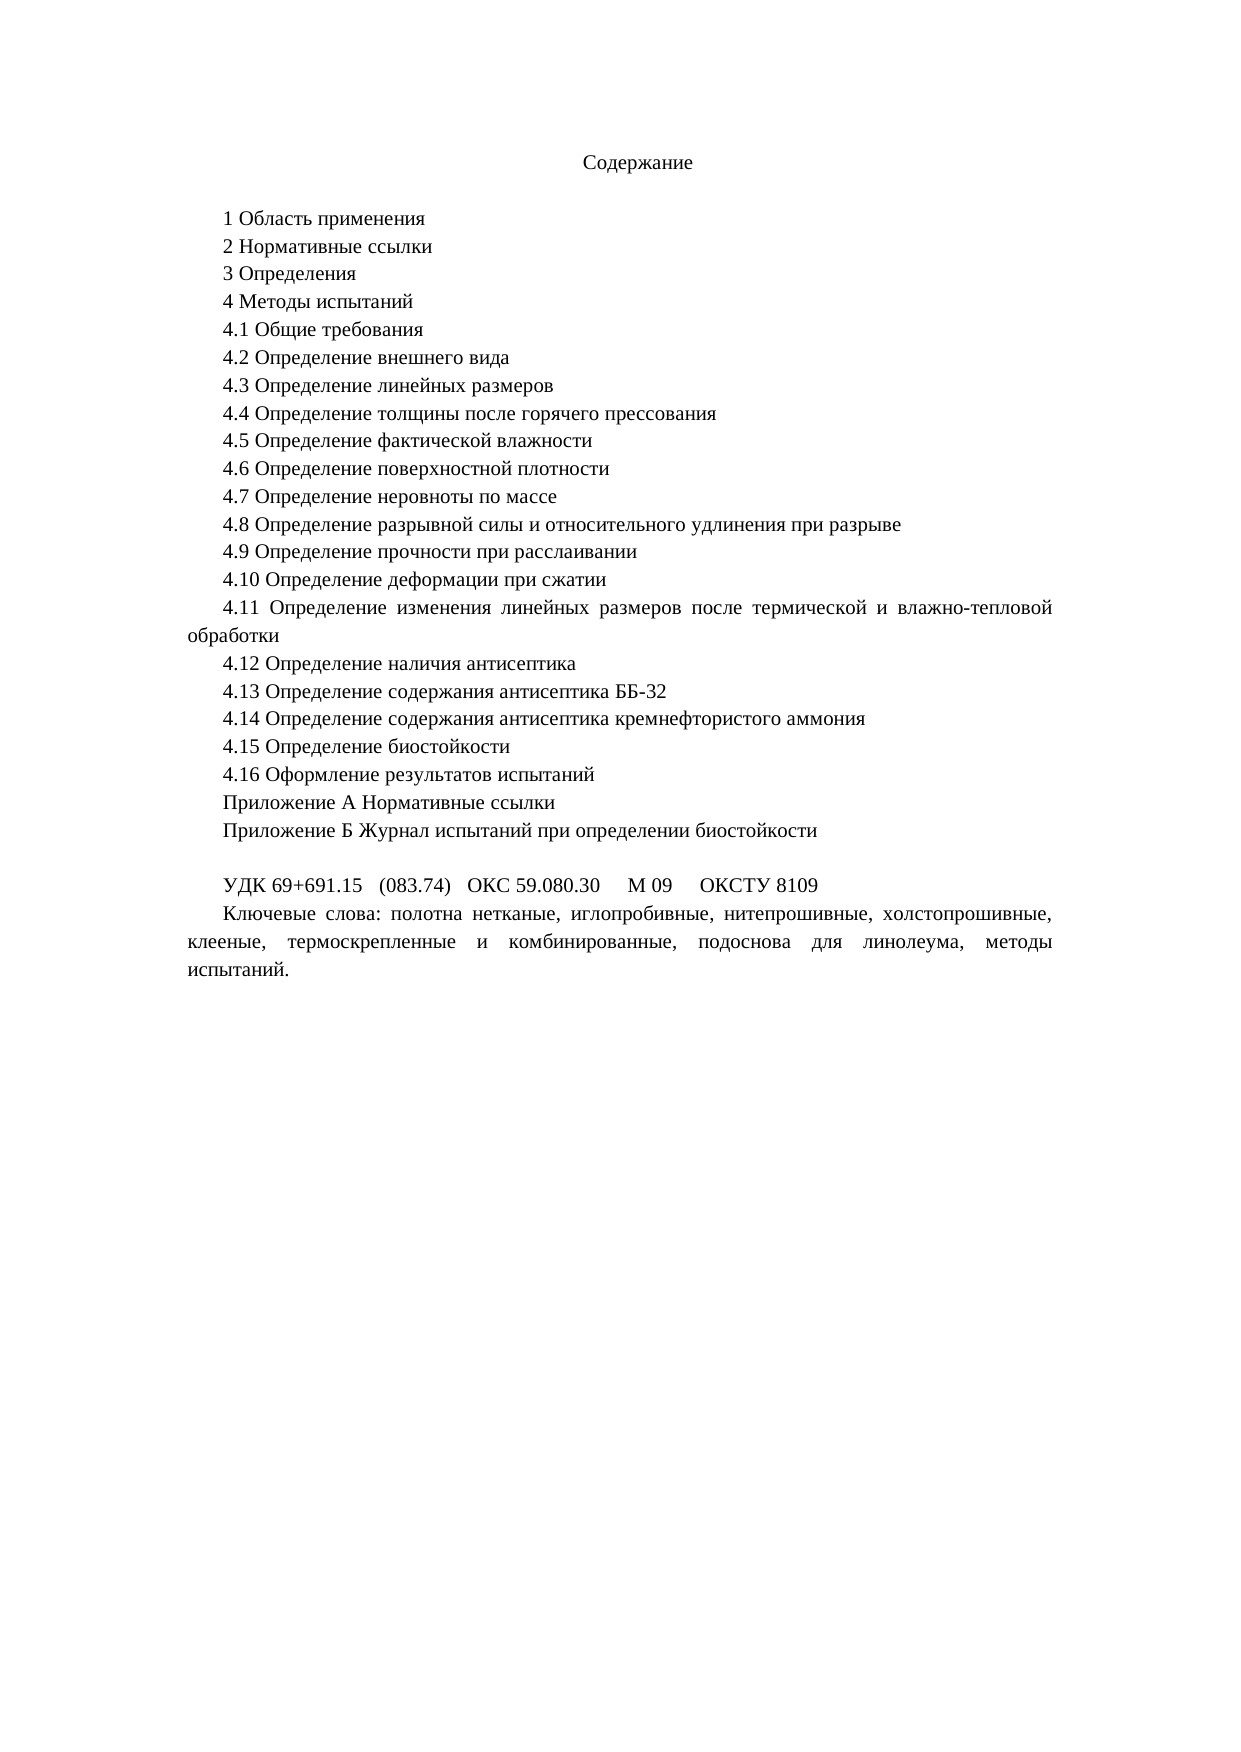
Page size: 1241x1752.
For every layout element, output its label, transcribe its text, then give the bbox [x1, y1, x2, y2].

text 2 Нормативные ссылки [187, 233, 1053, 257]
text 4.15 Определение биостойкости [187, 734, 1053, 758]
text 4.3 Определение линейных размеров [187, 372, 1053, 397]
text 4.1 Общие требования [187, 317, 1053, 341]
text УДК 69+691.15 (083.74) ОКС 59.080.30 М 09 ОКСТУ 8109 [187, 873, 1053, 897]
text 4.6 Определение поверхностной плотности [187, 456, 1053, 480]
text 4.9 Определение прочности при расслаивании [187, 539, 1053, 563]
text 4.10 Определение деформации при сжатии [187, 567, 1053, 591]
text 1 Область применения [187, 206, 1053, 230]
text 4 Методы испытаний [187, 289, 1053, 313]
text 4.13 Определение содержания антисептика ББ-32 [187, 678, 1053, 702]
text 4.8 Определение разрывной силы и относительного удлинения при разрыве [187, 512, 1053, 536]
text 4.16 Оформление результатов испытаний [187, 762, 1053, 786]
text 3 Определения [187, 261, 1053, 285]
text Ключевые слова: полотна нетканые, иглопробивные, нитепрошивные, холстопрошивные, клееные, термоскрепленные и комбинированные, подоснова для линолеума, методы испытаний. [187, 901, 1053, 981]
text Приложение Б Журнал испытаний при определении биостойкости [187, 817, 1053, 842]
text Приложение А Нормативные ссылки [187, 790, 1053, 814]
text 4.11 Определение изменения линейных размеров после термической и влажно-тепловой обработки [187, 595, 1053, 647]
text 4.14 Определение содержания антисептика кремнефтористого аммония [187, 706, 1053, 730]
text 4.4 Определение толщины после горячего прессования [187, 400, 1053, 424]
text 4.2 Определение внешнего вида [187, 345, 1053, 369]
text Содержание [187, 150, 1053, 174]
text 4.7 Определение неровноты по массе [187, 484, 1053, 508]
text 4.5 Определение фактической влажности [187, 428, 1053, 452]
text 4.12 Определение наличия антисептика [187, 651, 1053, 675]
